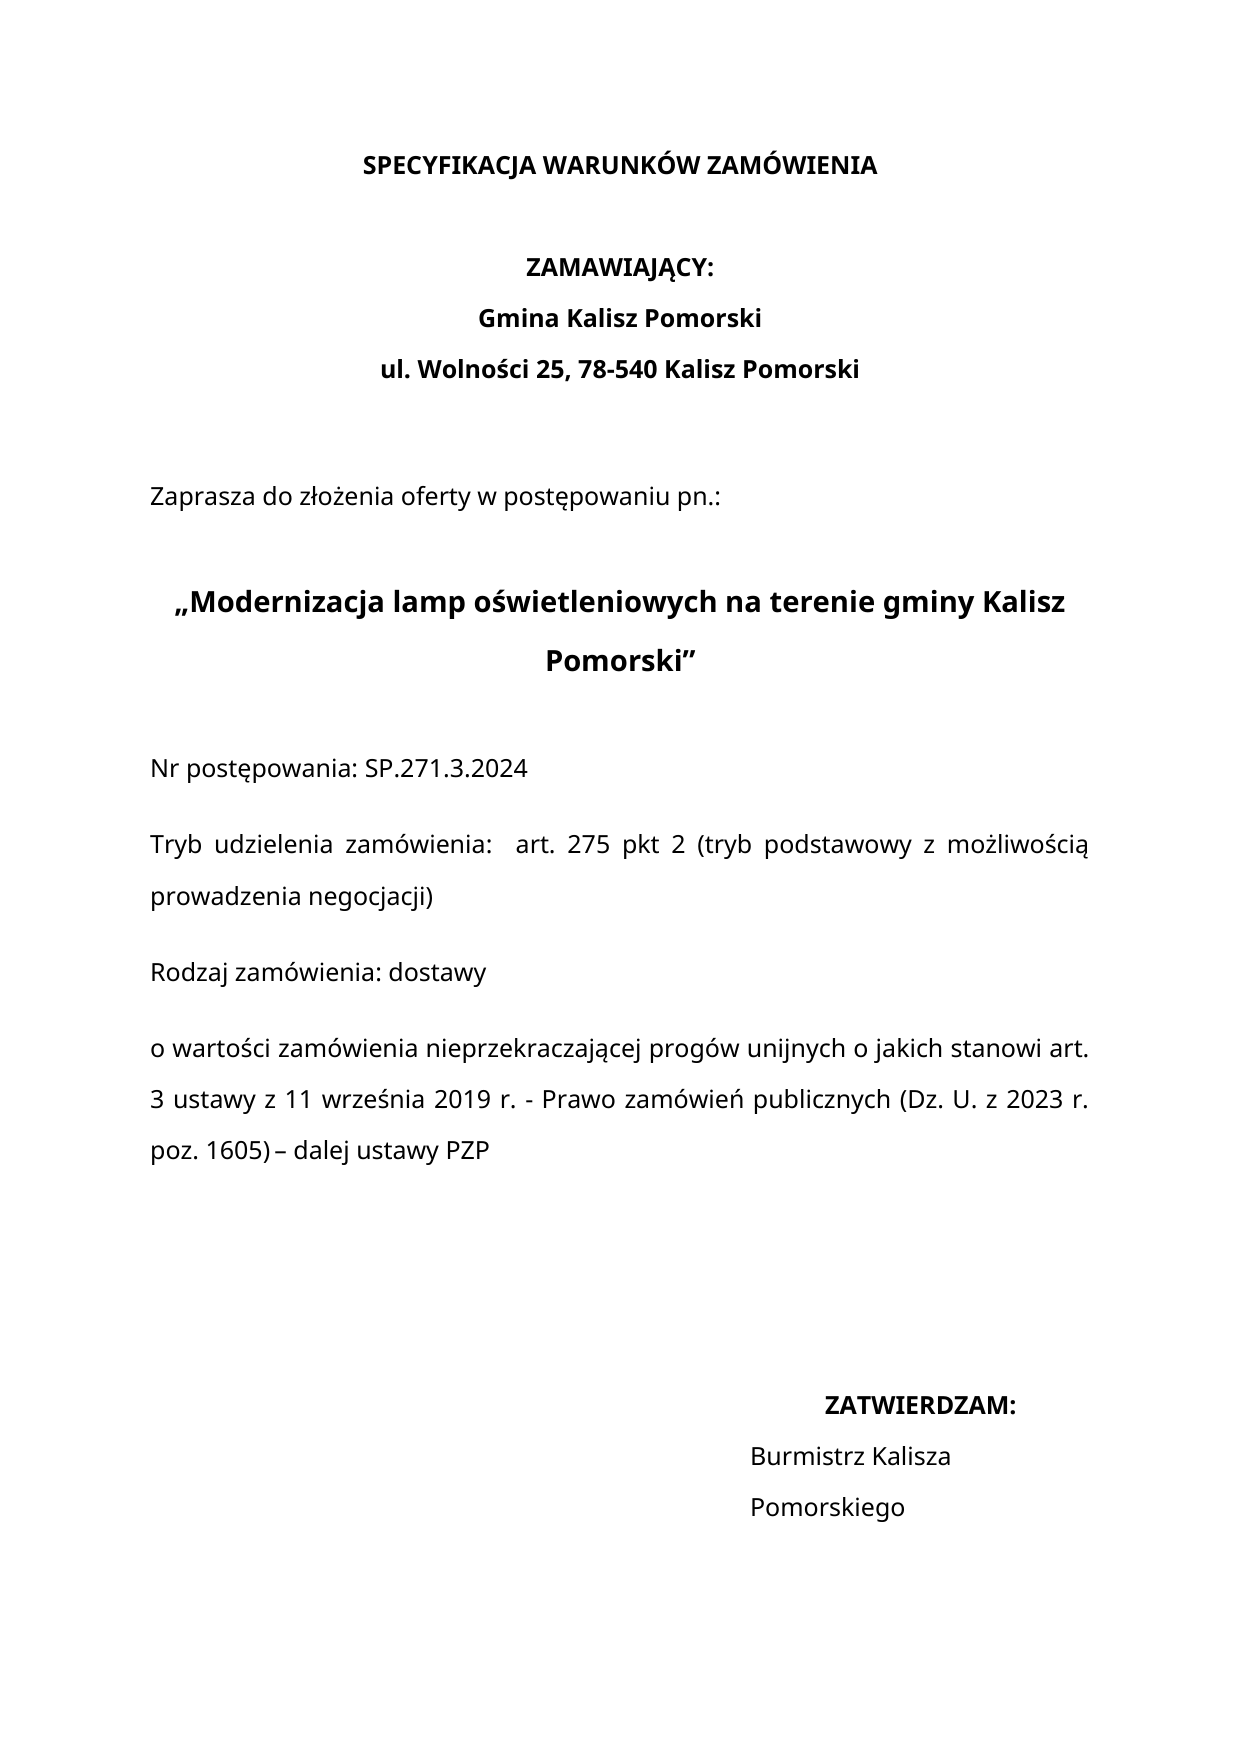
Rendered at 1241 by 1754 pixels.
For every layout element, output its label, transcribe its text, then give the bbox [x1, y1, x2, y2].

text Nr postępowania: SP.271.3.2024 [150, 751, 1090, 785]
text „Modernizacja lamp oświetleniowych na terenie gminy Kalisz Pomorski” [150, 581, 1090, 680]
text Burmistrz Kalisza Pomorskiego [750, 1438, 1090, 1524]
text Rodzaj zamówienia: dostawy [150, 954, 1090, 988]
text ZAMAWIAJĄCY: [150, 250, 1090, 284]
text Zaprasza do złożenia oferty w postępowaniu pn.: [150, 479, 1090, 513]
text ZATWIERDZAM: [750, 1387, 1090, 1422]
text ul. Wolności 25, 78-540 Kalisz Pomorski [150, 352, 1090, 386]
text Tryb udzielenia zamówienia: art. 275 pkt 2 (tryb podstawowy z możliwością prowadzenia negocjacji) [150, 827, 1090, 912]
text SPECYFIKACJA WARUNKÓW ZAMÓWIENIA [150, 148, 1090, 182]
text Gmina Kalisz Pomorski [150, 301, 1090, 335]
text o wartości zamówienia nieprzekraczającej progów unijnych o jakich stanowi art. 3 ustawy z 11 września 2019 r. - Prawo zamówień publicznych (Dz. U. z 2023 r. poz. 1605) – dalej ustawy PZP [150, 1030, 1090, 1166]
